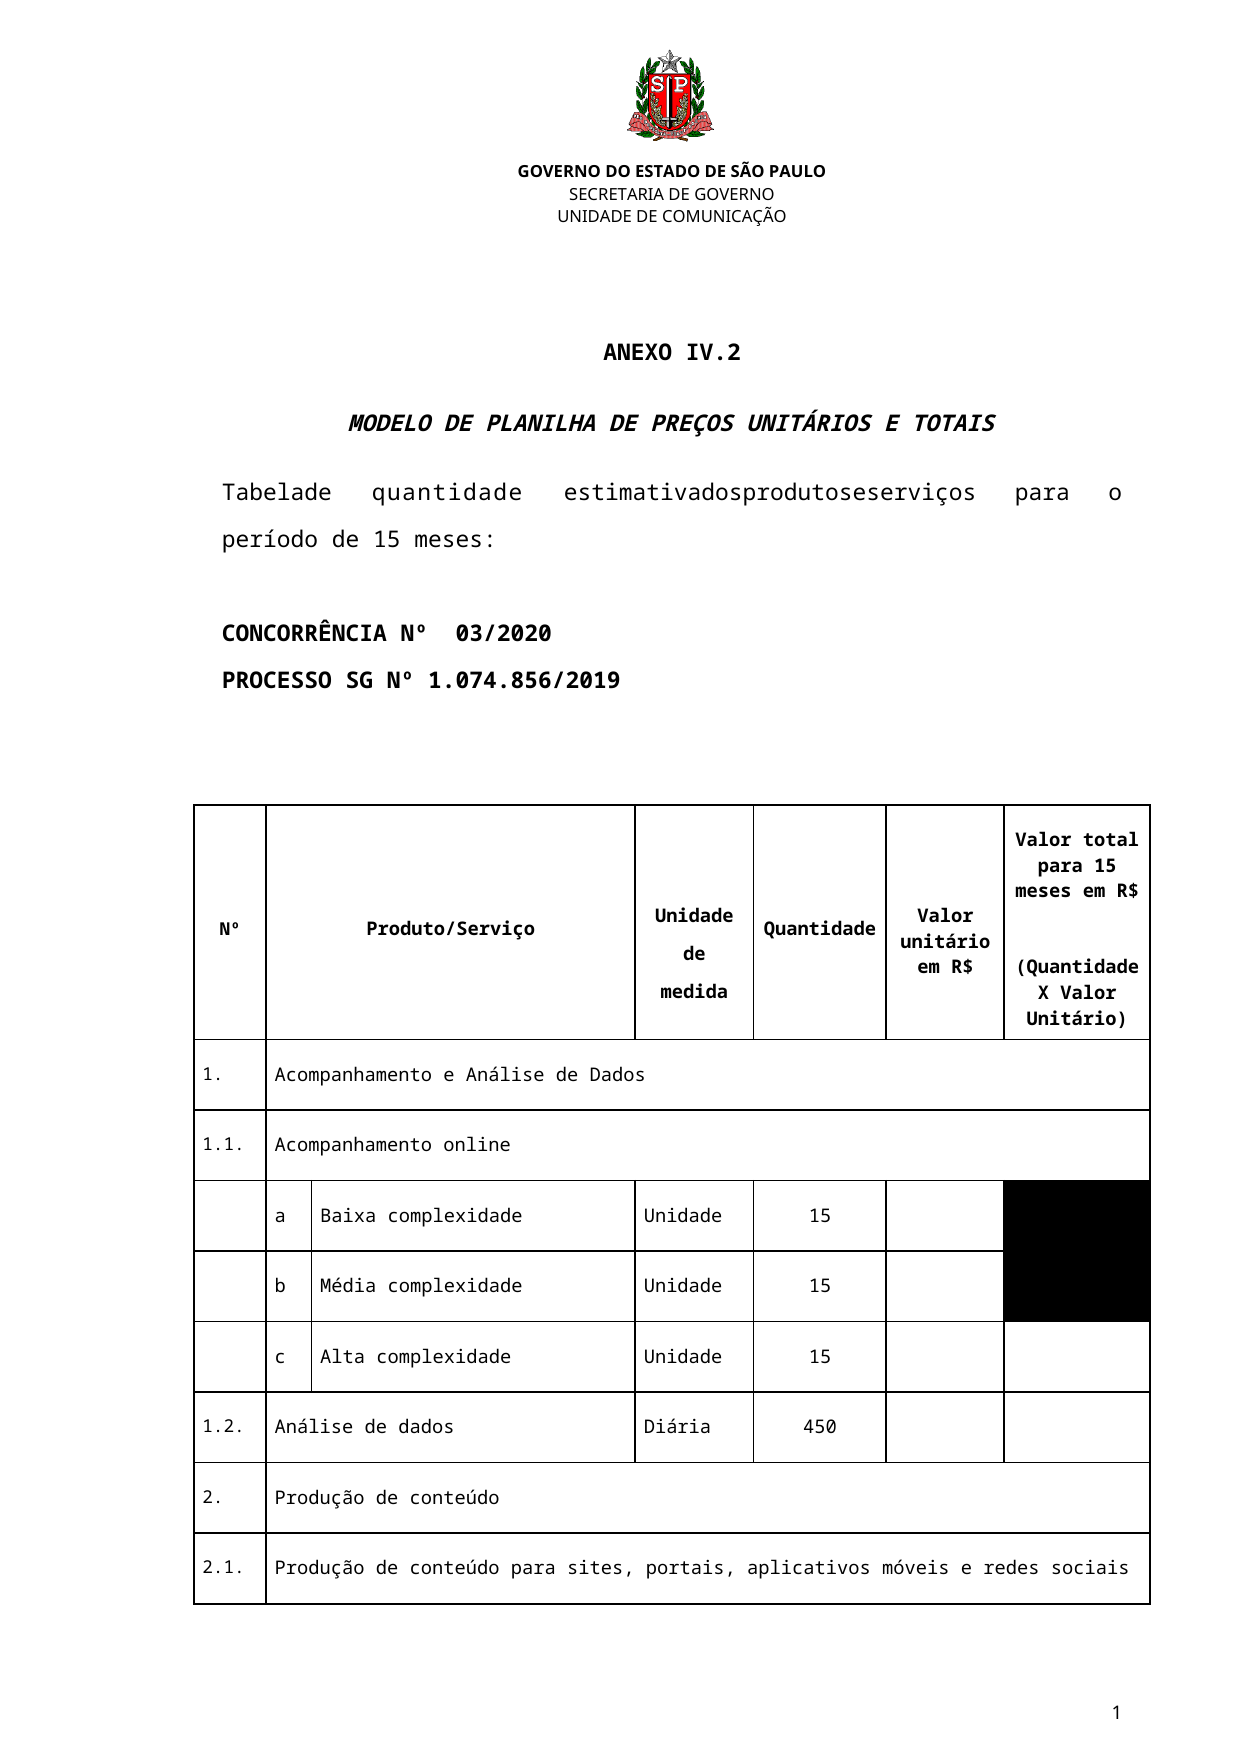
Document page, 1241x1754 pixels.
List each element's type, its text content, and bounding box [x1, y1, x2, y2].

table_cell [887, 1181, 1003, 1250]
table_cell [1005, 1322, 1149, 1391]
table_cell Diária [636, 1393, 753, 1462]
table_header Unidade de medida [636, 806, 753, 1039]
table_cell [195, 1181, 265, 1250]
picture [626, 47, 715, 143]
table_header Quantidade [754, 806, 885, 1039]
table_cell Baixa complexidade [312, 1181, 634, 1250]
table_cell [887, 1252, 1003, 1321]
table_cell a [267, 1181, 311, 1250]
table_cell [1005, 1393, 1149, 1462]
table_cell Acompanhamento online [267, 1111, 1149, 1180]
text CONCORRÊNCIA Nº 03/2020 [222, 617, 1122, 648]
table_cell Análise de dados [267, 1393, 634, 1462]
table_cell 1. [195, 1040, 265, 1109]
table_cell [1005, 1181, 1149, 1250]
table_cell [195, 1252, 265, 1321]
table_cell [887, 1322, 1003, 1391]
table_header Valor total para 15 meses em R$ (Quantidade X Valor Unitário) [1005, 806, 1149, 1039]
table_cell 15 [754, 1181, 885, 1250]
table_header Nº [195, 806, 265, 1039]
table_cell Unidade [636, 1181, 753, 1250]
table_cell Produção de conteúdo [267, 1463, 1149, 1532]
text Tabelade quantidade estimativadosprodutoseserviços para o período de 15 meses: [222, 476, 1122, 554]
table_cell b [267, 1252, 311, 1321]
subtitle MODELO DE PLANILHA DE PREÇOS UNITÁRIOS E TOTAIS [222, 407, 1122, 439]
table_cell [1005, 1252, 1149, 1321]
text ANEXO IV.2 [222, 336, 1122, 367]
table_cell Produção de conteúdo para sites, portais, aplicativos móveis e redes sociais [267, 1534, 1149, 1603]
table_cell 1.1. [195, 1111, 265, 1180]
table_cell Alta complexidade [312, 1322, 634, 1391]
text PROCESSO SG Nº 1.074.856/2019 [222, 664, 1122, 695]
table_cell Unidade [636, 1322, 753, 1391]
table_cell 1.2. [195, 1393, 265, 1462]
table_cell [195, 1322, 265, 1391]
table_header Produto/Serviço [267, 806, 634, 1039]
table_cell 2. [195, 1463, 265, 1532]
table_cell 450 [754, 1393, 885, 1462]
table_cell 15 [754, 1322, 885, 1391]
table_cell Unidade [636, 1252, 753, 1321]
table_header Valor unitário em R$ [887, 806, 1003, 1039]
table_cell c [267, 1322, 311, 1391]
table_cell Acompanhamento e Análise de Dados [267, 1040, 1149, 1109]
table_cell [887, 1393, 1003, 1462]
table_cell Média complexidade [312, 1252, 634, 1321]
table_cell 2.1. [195, 1534, 265, 1603]
table_cell 15 [754, 1252, 885, 1321]
